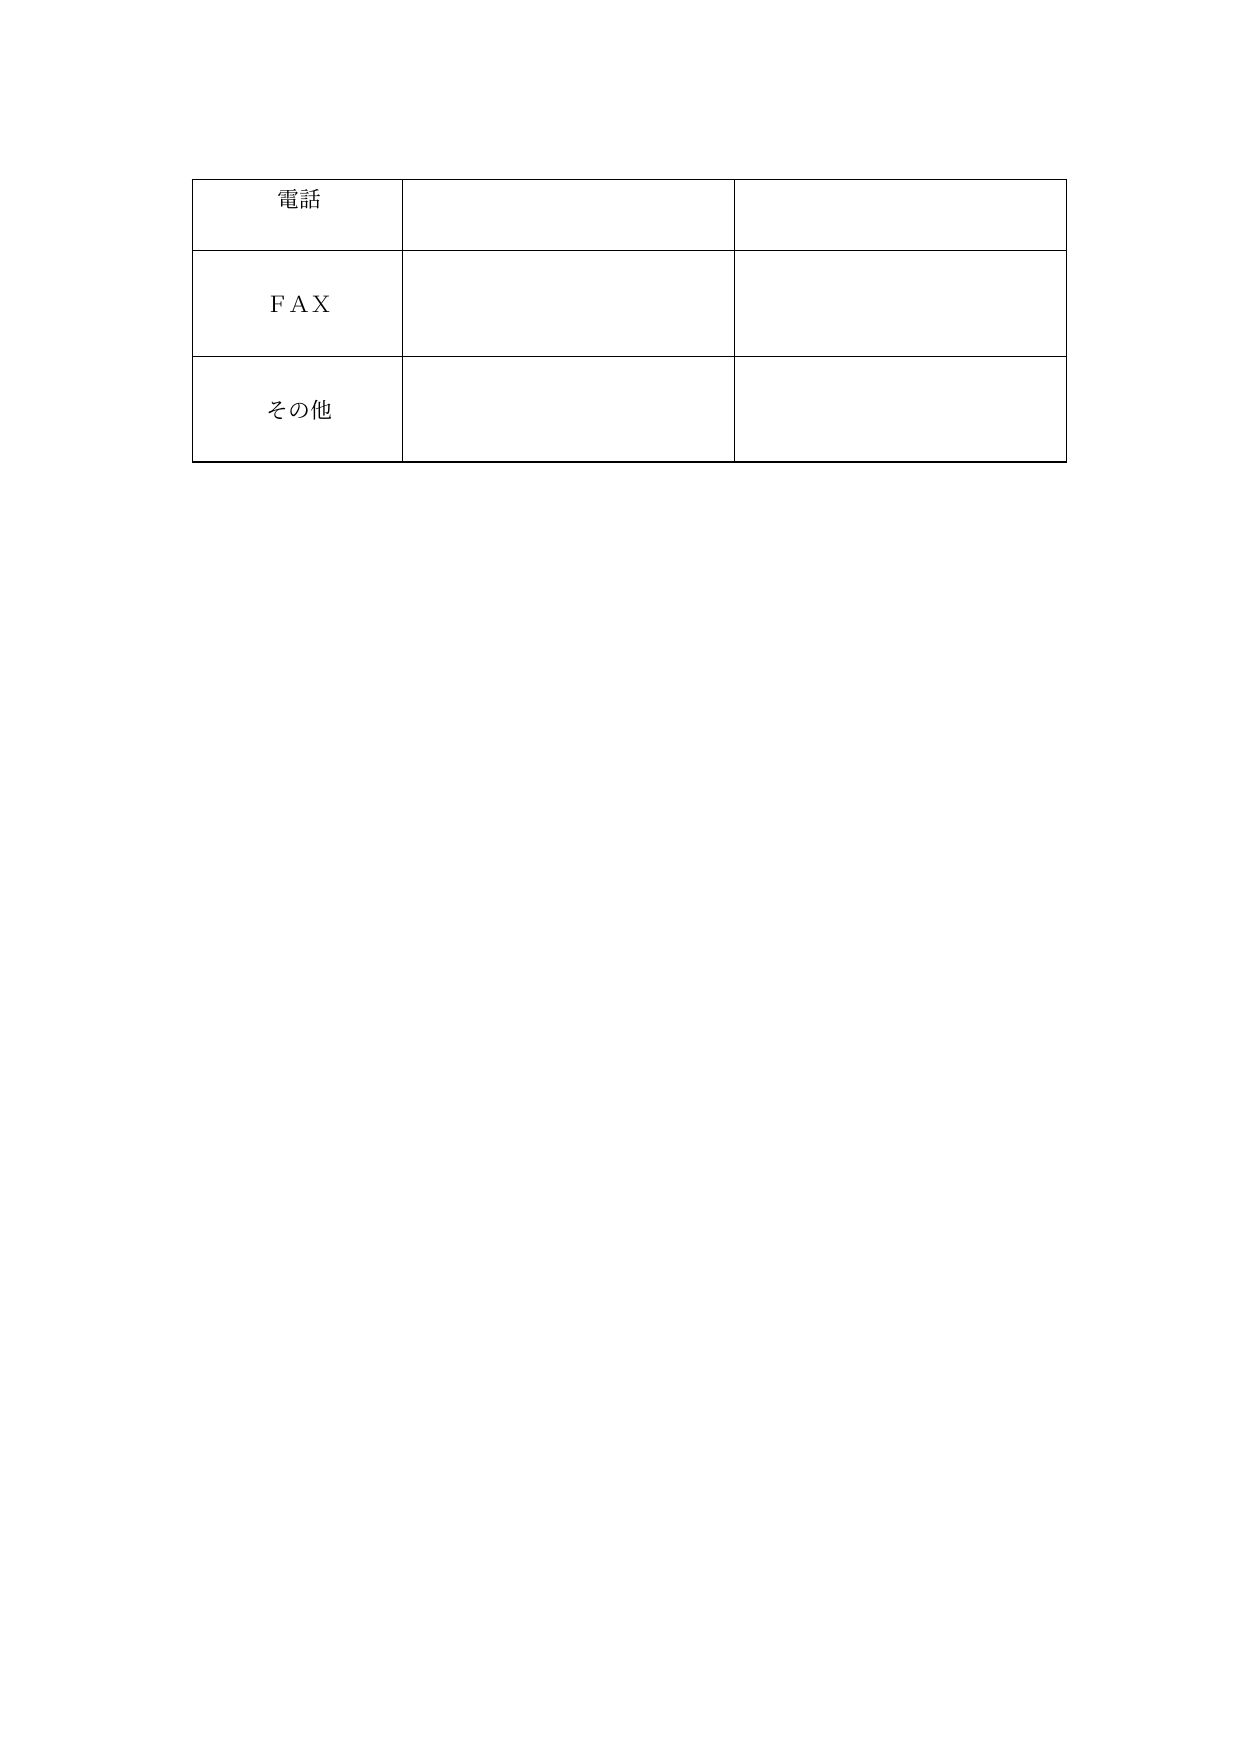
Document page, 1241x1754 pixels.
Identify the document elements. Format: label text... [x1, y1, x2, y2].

table_cell [735, 251, 1066, 356]
table_cell ＦＡＸ [193, 251, 402, 356]
table_cell 電話 [193, 180, 402, 250]
table_cell [403, 251, 734, 356]
table_cell [403, 180, 734, 250]
table_cell [403, 357, 734, 461]
table_cell [735, 180, 1066, 250]
table_cell [735, 357, 1066, 461]
table_cell その他 [193, 357, 402, 461]
